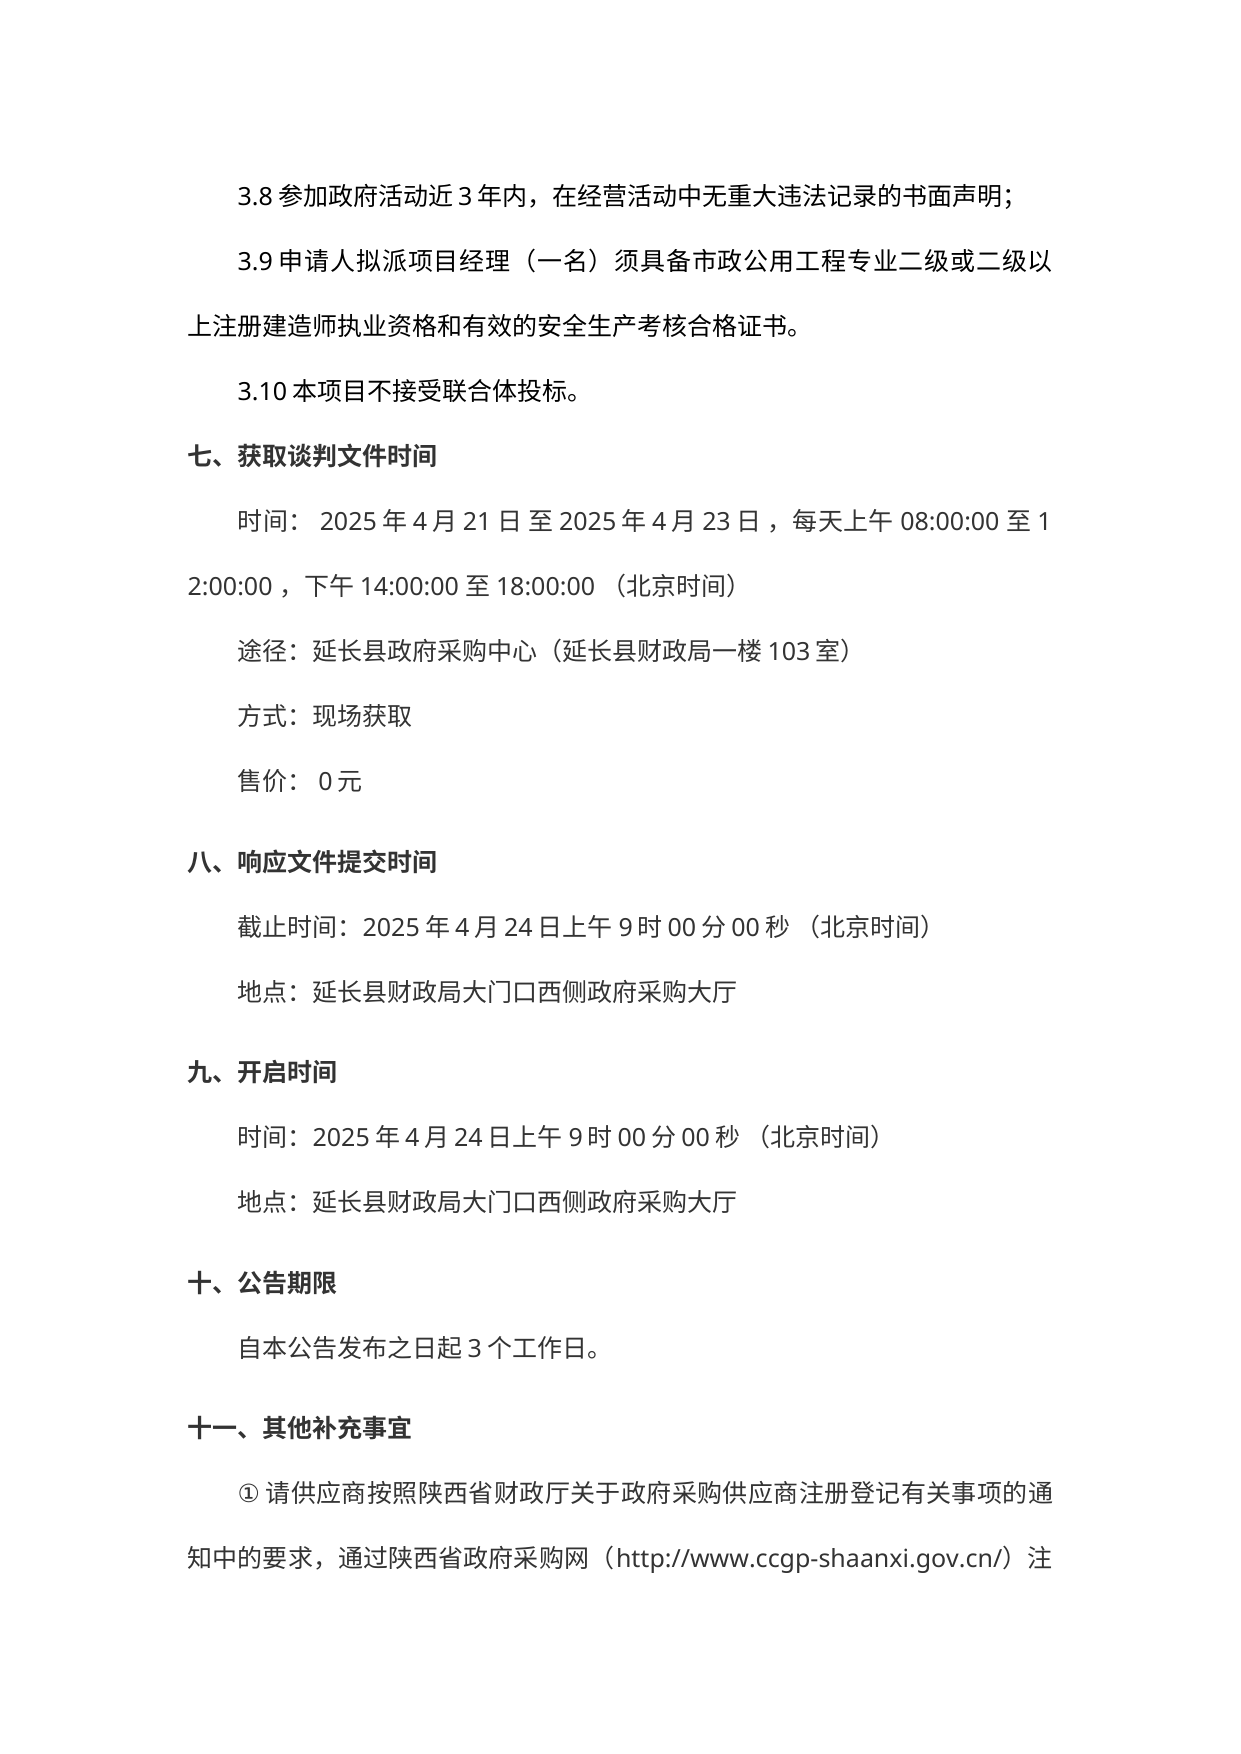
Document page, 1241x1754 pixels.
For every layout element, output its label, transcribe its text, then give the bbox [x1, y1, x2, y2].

text 售价： 0元 [187, 747, 1053, 812]
text 截止时间：2025年4月24日上午 9时00分00秒 （北京时间） [187, 893, 1053, 958]
subtitle 九、开启时间 [187, 1038, 1053, 1103]
text 途径：延长县政府采购中心（延长县财政局一楼103室） [187, 617, 1053, 682]
text 自本公告发布之日起3个工作日。 [187, 1314, 1053, 1379]
text 时间： 2025年4月21日 至 2025年4月23日 ，每天上午 08:00:00 至 12:00:00 ，下午 14:00:00 至 18:00:00 （北京时间） [187, 487, 1053, 617]
subtitle 八、响应文件提交时间 [187, 828, 1053, 893]
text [187, 1459, 1053, 1589]
subtitle 十一、其他补充事宜 [187, 1394, 1053, 1459]
text 方式：现场获取 [187, 682, 1053, 747]
text 七、获取谈判文件时间 [187, 422, 1053, 487]
text 时间：2025年4月24日上午 9时00分00秒 （北京时间） [187, 1103, 1053, 1168]
text 3.9申请人拟派项目经理（一名）须具备市政公用工程专业二级或二级以上注册建造师执业资格和有效的安全生产考核合格证书。 [187, 227, 1053, 357]
text 3.8参加政府活动近3年内，在经营活动中无重大违法记录的书面声明； [187, 162, 1053, 227]
text 地点：延长县财政局大门口西侧政府采购大厅 [187, 1168, 1053, 1233]
text 地点：延长县财政局大门口西侧政府采购大厅 [187, 958, 1053, 1023]
subtitle 十、公告期限 [187, 1249, 1053, 1314]
text 3.10本项目不接受联合体投标。 [187, 357, 1053, 422]
